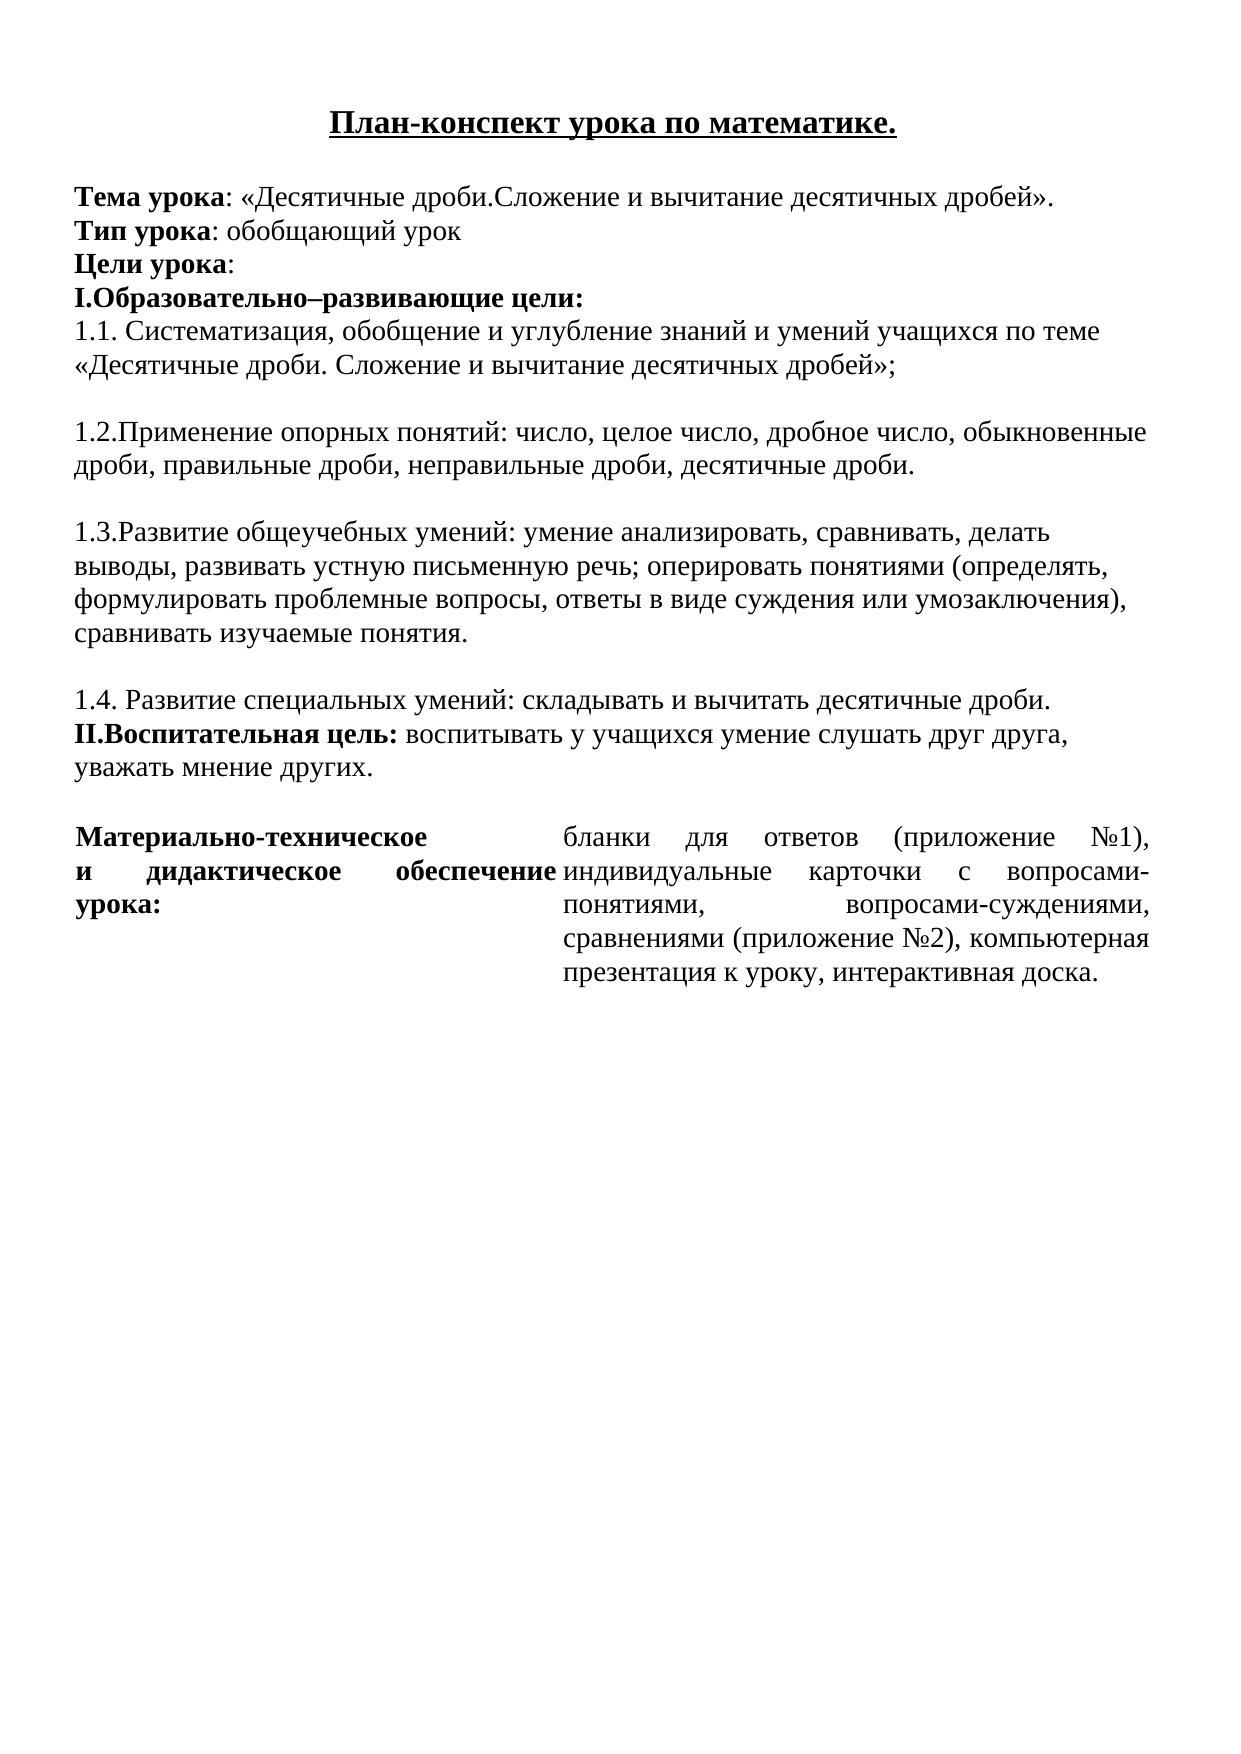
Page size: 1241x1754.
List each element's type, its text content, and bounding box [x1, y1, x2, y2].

text 1.2.Применение опорных понятий: число, целое число, дробное число, обыкновенные дроби, правильные дроби, неправильные дроби, десятичные дроби. [74, 414, 1152, 481]
text Цели урока: [74, 246, 1152, 280]
text 1.4. Развитие специальных умений: складывать и вычитать десятичные дроби. [74, 682, 1152, 716]
table_cell бланки для ответов (приложение №1), индивидуальные карточки с вопросами-понятиями, вопросами-суждениями, сравнениями (приложение №2), компьютерная презентация к уроку, интерактивная доска. [560, 816, 1153, 990]
text Тема урока: «Десятичные дроби.Сложение и вычитание десятичных дробей». [74, 179, 1152, 213]
text 1.1. Систематизация, обобщение и углубление знаний и умений учащихся по теме «Десятичные дроби. Сложение и вычитание десятичных дробей»; [74, 313, 1152, 380]
table_cell Материально-техническое и дидактическое обеспечение урока: [72, 816, 560, 990]
text I.Образовательно–развивающие цели: [74, 280, 1152, 313]
text План-конспект урока по математике. [74, 102, 1152, 141]
text Тип урока: обобщающий урок [74, 213, 1152, 246]
text II.Воспитательная цель: воспитывать у учащихся умение слушать друг друга, уважать мнение других. [74, 716, 1152, 783]
text 1.3.Развитие общеучебных умений: умение анализировать, сравнивать, делать выводы, развивать устную письменную речь; оперировать понятиями (определять, формулировать проблемные вопросы, ответы в виде суждения или умозаключения), сравнивать изучаемые понятия. [74, 514, 1152, 649]
